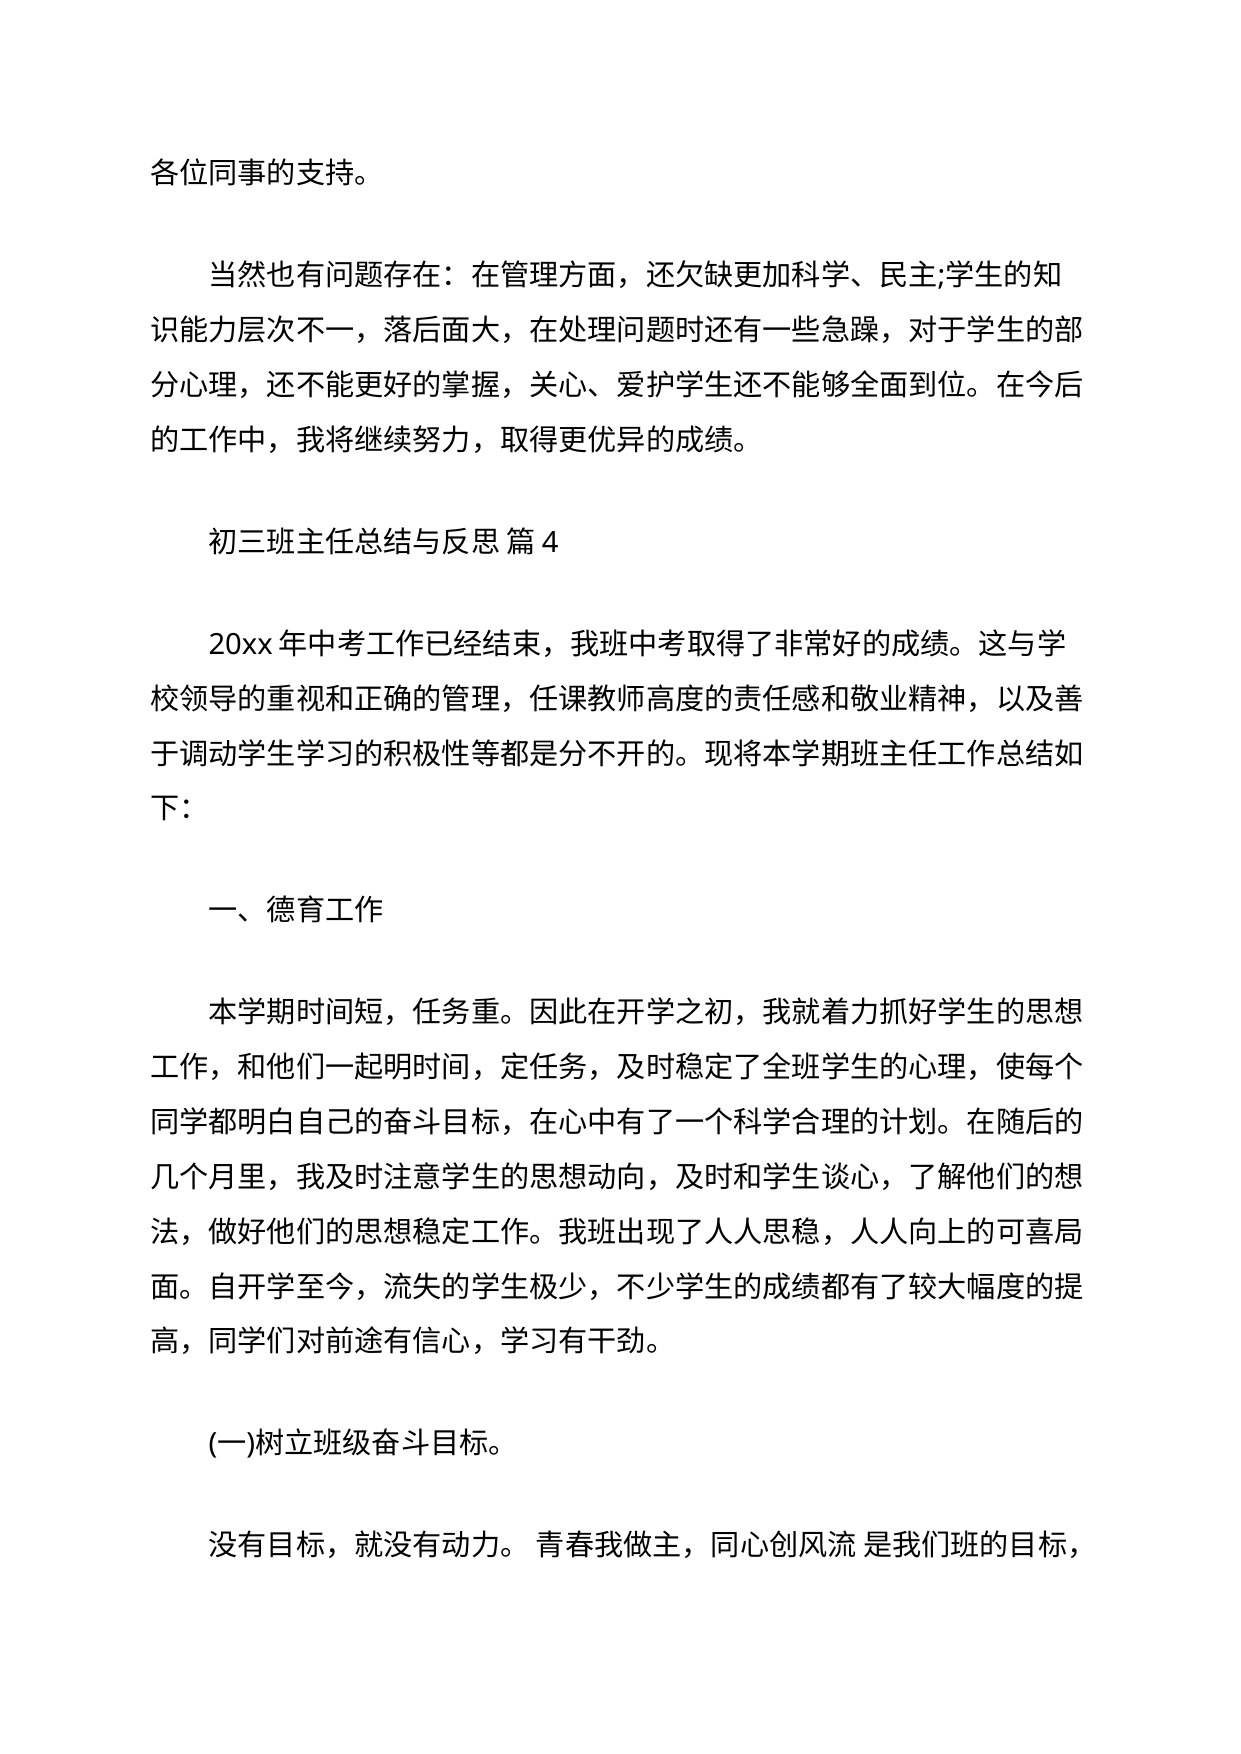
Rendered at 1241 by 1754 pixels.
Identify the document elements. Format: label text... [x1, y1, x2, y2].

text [150, 150, 1090, 192]
text 一、德育工作 [150, 887, 1090, 929]
text 当然也有问题存在：在管理方面，还欠缺更加科学、民主;学生的知识能力层次不一，落后面大，在处理问题时还有一些急躁，对于学生的部分心理，还不能更好的掌握，关心、爱护学生还不能够全面到位。在今后的工作中，我将继续努力，取得更优异的成绩。 [150, 252, 1090, 459]
text (一)树立班级奋斗目标。 [150, 1420, 1090, 1462]
text 初三班主任总结与反思 篇4 [150, 518, 1090, 561]
text 本学期时间短，任务重。因此在开学之初，我就着力抓好学生的思想工作，和他们一起明时间，定任务，及时稳定了全班学生的心理，使每个同学都明白自己的奋斗目标，在心中有了一个科学合理的计划。在随后的几个月里，我及时注意学生的思想动向，及时和学生谈心，了解他们的想法，做好他们的思想稳定工作。我班出现了人人思稳，人人向上的可喜局面。自开学至今，流失的学生极少，不少学生的成绩都有了较大幅度的提高，同学们对前途有信心，学习有干劲。 [150, 989, 1090, 1360]
text 20xx年中考工作已经结束，我班中考取得了非常好的成绩。这与学校领导的重视和正确的管理，任课教师高度的责任感和敬业精神，以及善于调动学生学习的积极性等都是分不开的。现将本学期班主任工作总结如下： [150, 620, 1090, 827]
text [150, 1522, 1090, 1564]
